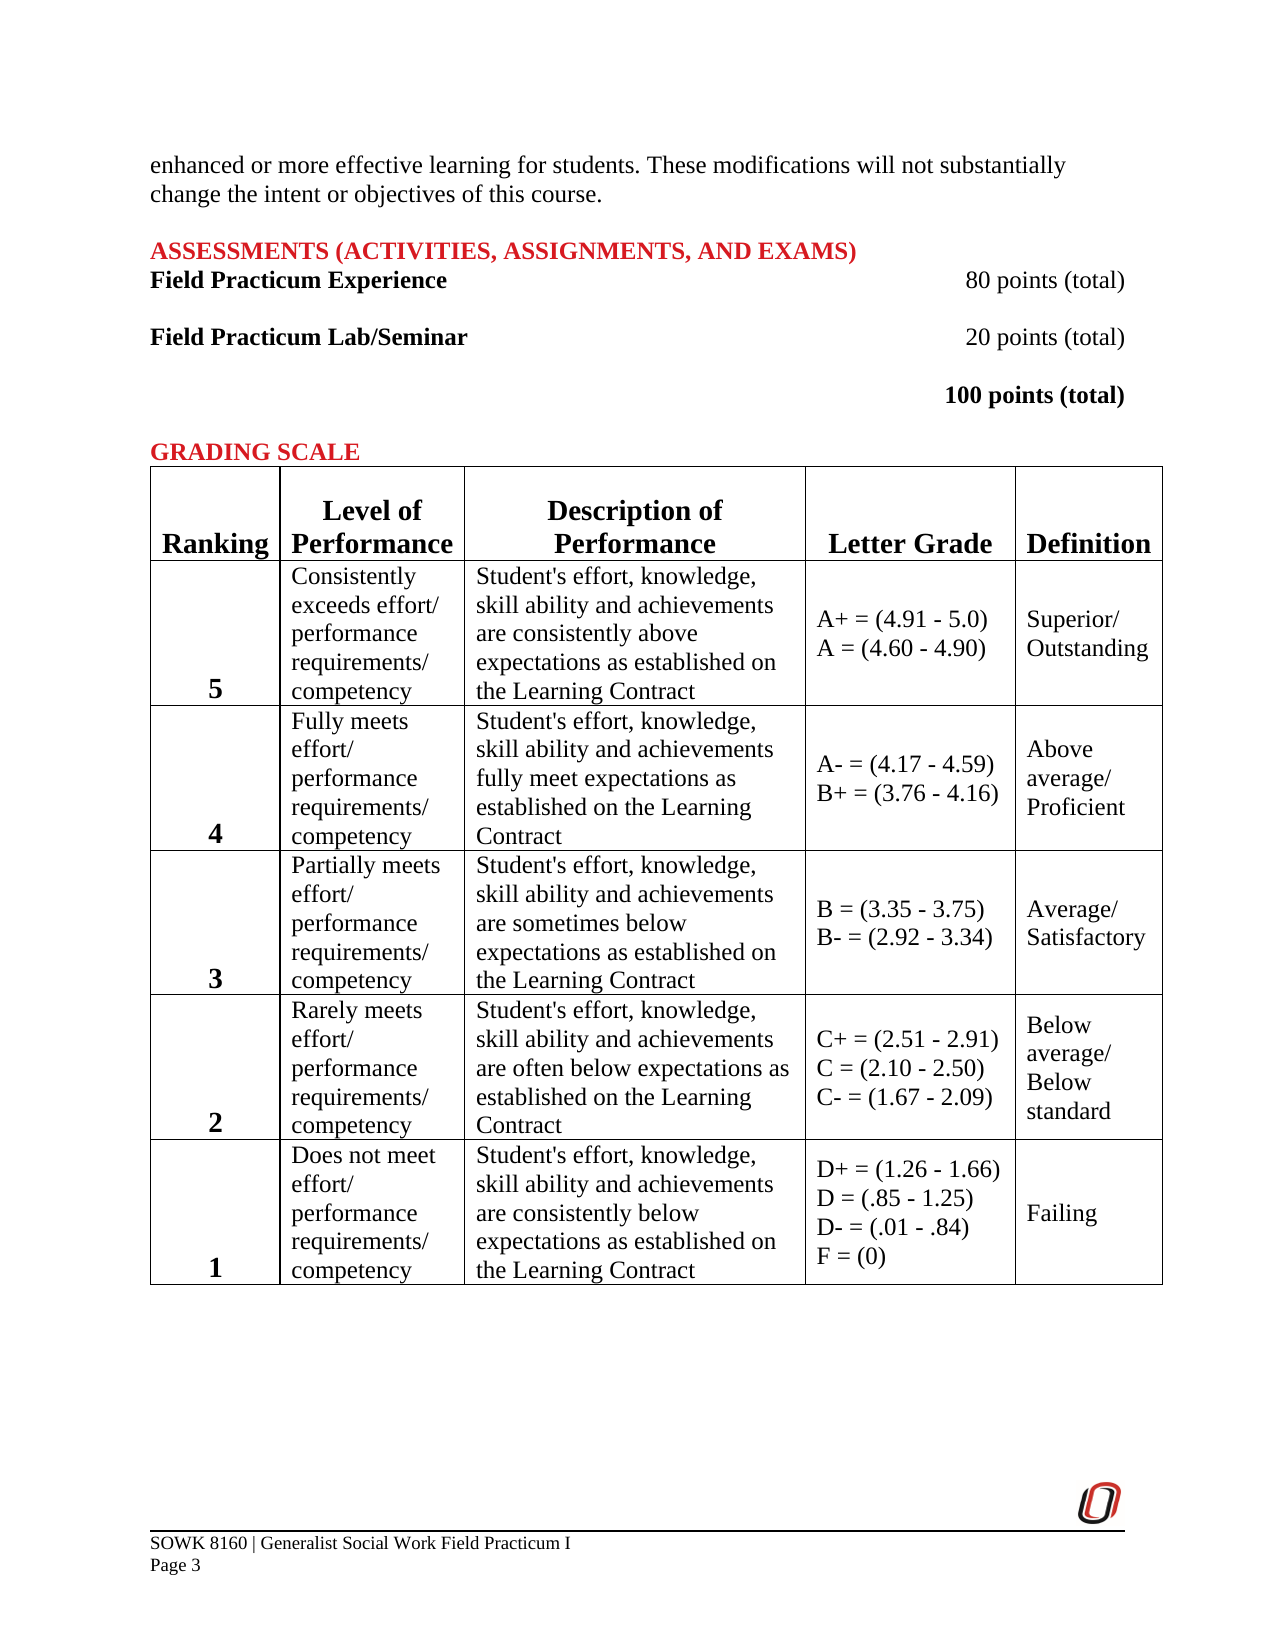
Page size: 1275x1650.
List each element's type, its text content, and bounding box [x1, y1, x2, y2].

table_cell 5 [151, 561, 279, 705]
table_header Definition [1016, 467, 1162, 560]
table_cell Student's effort, knowledge, skill ability and achievements are sometimes below expectations as established on the Learning Contract [465, 851, 805, 994]
table_cell Student's effort, knowledge, skill ability and achievements are often below expectations as established on the Learning Contract [465, 995, 805, 1139]
picture [1073, 1475, 1125, 1529]
table_cell A- = (4.17 - 4.59) B+ = (3.76 - 4.16) [806, 706, 1015, 849]
table_header Level of Performance [281, 467, 464, 560]
table_cell Below average/ Below standard [1016, 995, 1162, 1139]
table_cell 3 [151, 851, 279, 994]
text Grading Scale [150, 437, 1125, 466]
text Assessments (Activities, Assignments, and Exams) [150, 236, 1125, 265]
table_cell Rarely meets effort/ performance requirements/ competency [281, 995, 464, 1139]
table_cell Above average/ Proficient [1016, 706, 1162, 849]
table_cell Does not meet effort/ performance requirements/ competency [281, 1140, 464, 1284]
table_cell D+ = (1.26 - 1.66) D = (.85 - 1.25) D- = (.01 - .84) F = (0) [806, 1140, 1015, 1284]
table_header Description of Performance [465, 467, 805, 560]
text 100 points (total) [150, 380, 1125, 409]
table_cell Consistently exceeds effort/ performance requirements/ competency [281, 561, 464, 705]
table_cell 2 [151, 995, 279, 1139]
table_cell Superior/ Outstanding [1016, 561, 1162, 705]
table_cell Failing [1016, 1140, 1162, 1284]
table_header Ranking [151, 467, 279, 560]
table_cell 4 [151, 706, 279, 849]
table_cell Student's effort, knowledge, skill ability and achievements fully meet expectations as established on the Learning Contract [465, 706, 805, 849]
table_cell B = (3.35 - 3.75) B- = (2.92 - 3.34) [806, 851, 1015, 994]
table_cell Student's effort, knowledge, skill ability and achievements are consistently below expectations as established on the Learning Contract [465, 1140, 805, 1284]
text Field Practicum Experience 80 points (total) [150, 265, 1125, 294]
table_cell Student's effort, knowledge, skill ability and achievements are consistently above expectations as established on the Learning Contract [465, 561, 805, 705]
table_cell A+ = (4.91 - 5.0) A = (4.60 - 4.90) [806, 561, 1015, 705]
table_cell Partially meets effort/ performance requirements/ competency [281, 851, 464, 994]
table_cell C+ = (2.51 - 2.91) C = (2.10 - 2.50) C- = (1.67 - 2.09) [806, 995, 1015, 1139]
table_cell Fully meets effort/ performance requirements/ competency [281, 706, 464, 849]
table_cell Average/ Satisfactory [1016, 851, 1162, 994]
table_cell 1 [151, 1140, 279, 1284]
text Field Practicum Lab/Seminar 20 points (total) [150, 322, 1125, 351]
table_header Letter Grade [806, 467, 1015, 560]
